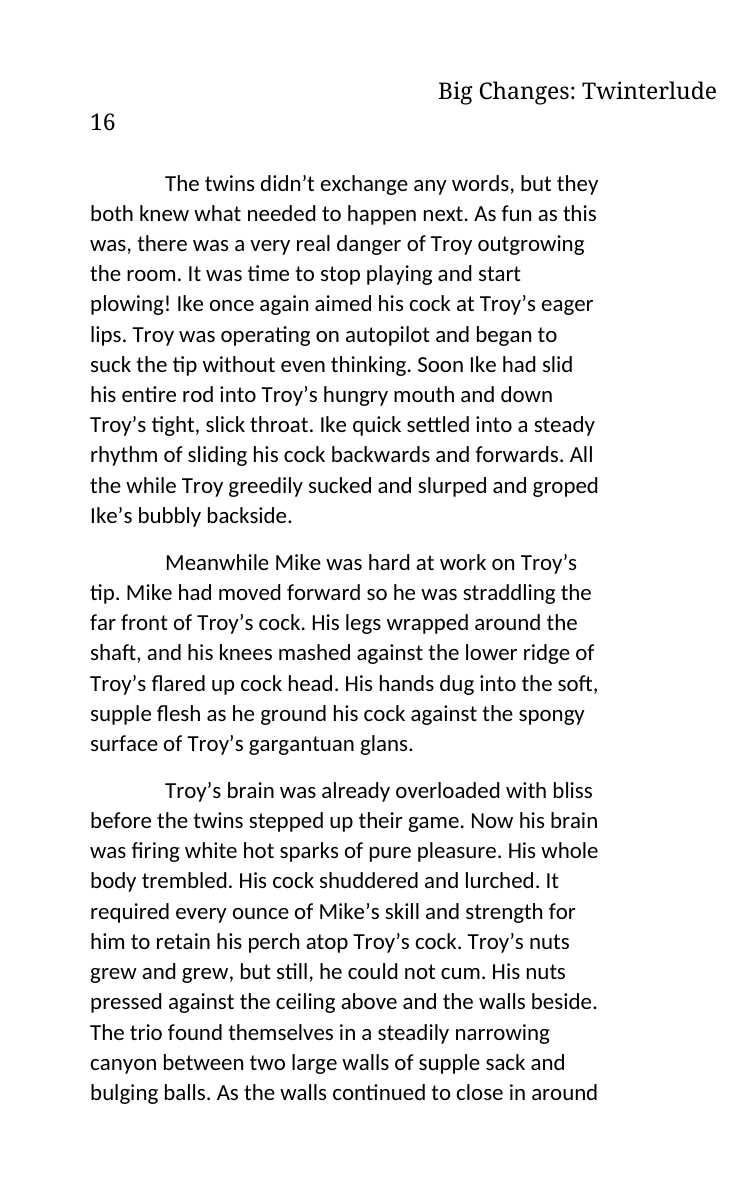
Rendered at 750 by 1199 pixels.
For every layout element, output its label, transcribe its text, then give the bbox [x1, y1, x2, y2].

text The twins didn’t exchange any words, but they both knew what needed to happen next. As fun as this was, there was a very real danger of Troy outgrowing the room. It was time to stop playing and start plowing! Ike once again aimed his cock at Troy’s eager lips. Troy was operating on autopilot and began to suck the tip without even thinking. Soon Ike had slid his entire rod into Troy’s hungry mouth and down Troy’s tight, slick throat. Ike quick settled into a steady rhythm of sliding his cock backwards and forwards. All the while Troy greedily sucked and slurped and groped Ike’s bubbly backside. [90, 169, 604, 529]
text Meanwhile Mike was hard at work on Troy’s tip. Mike had moved forward so he was straddling the far front of Troy’s cock. His legs wrapped around the shaft, and his knees mashed against the lower ridge of Troy’s flared up cock head. His hands dug into the soft, supple flesh as he ground his cock against the spongy surface of Troy’s gargantuan glans. [90, 548, 604, 757]
